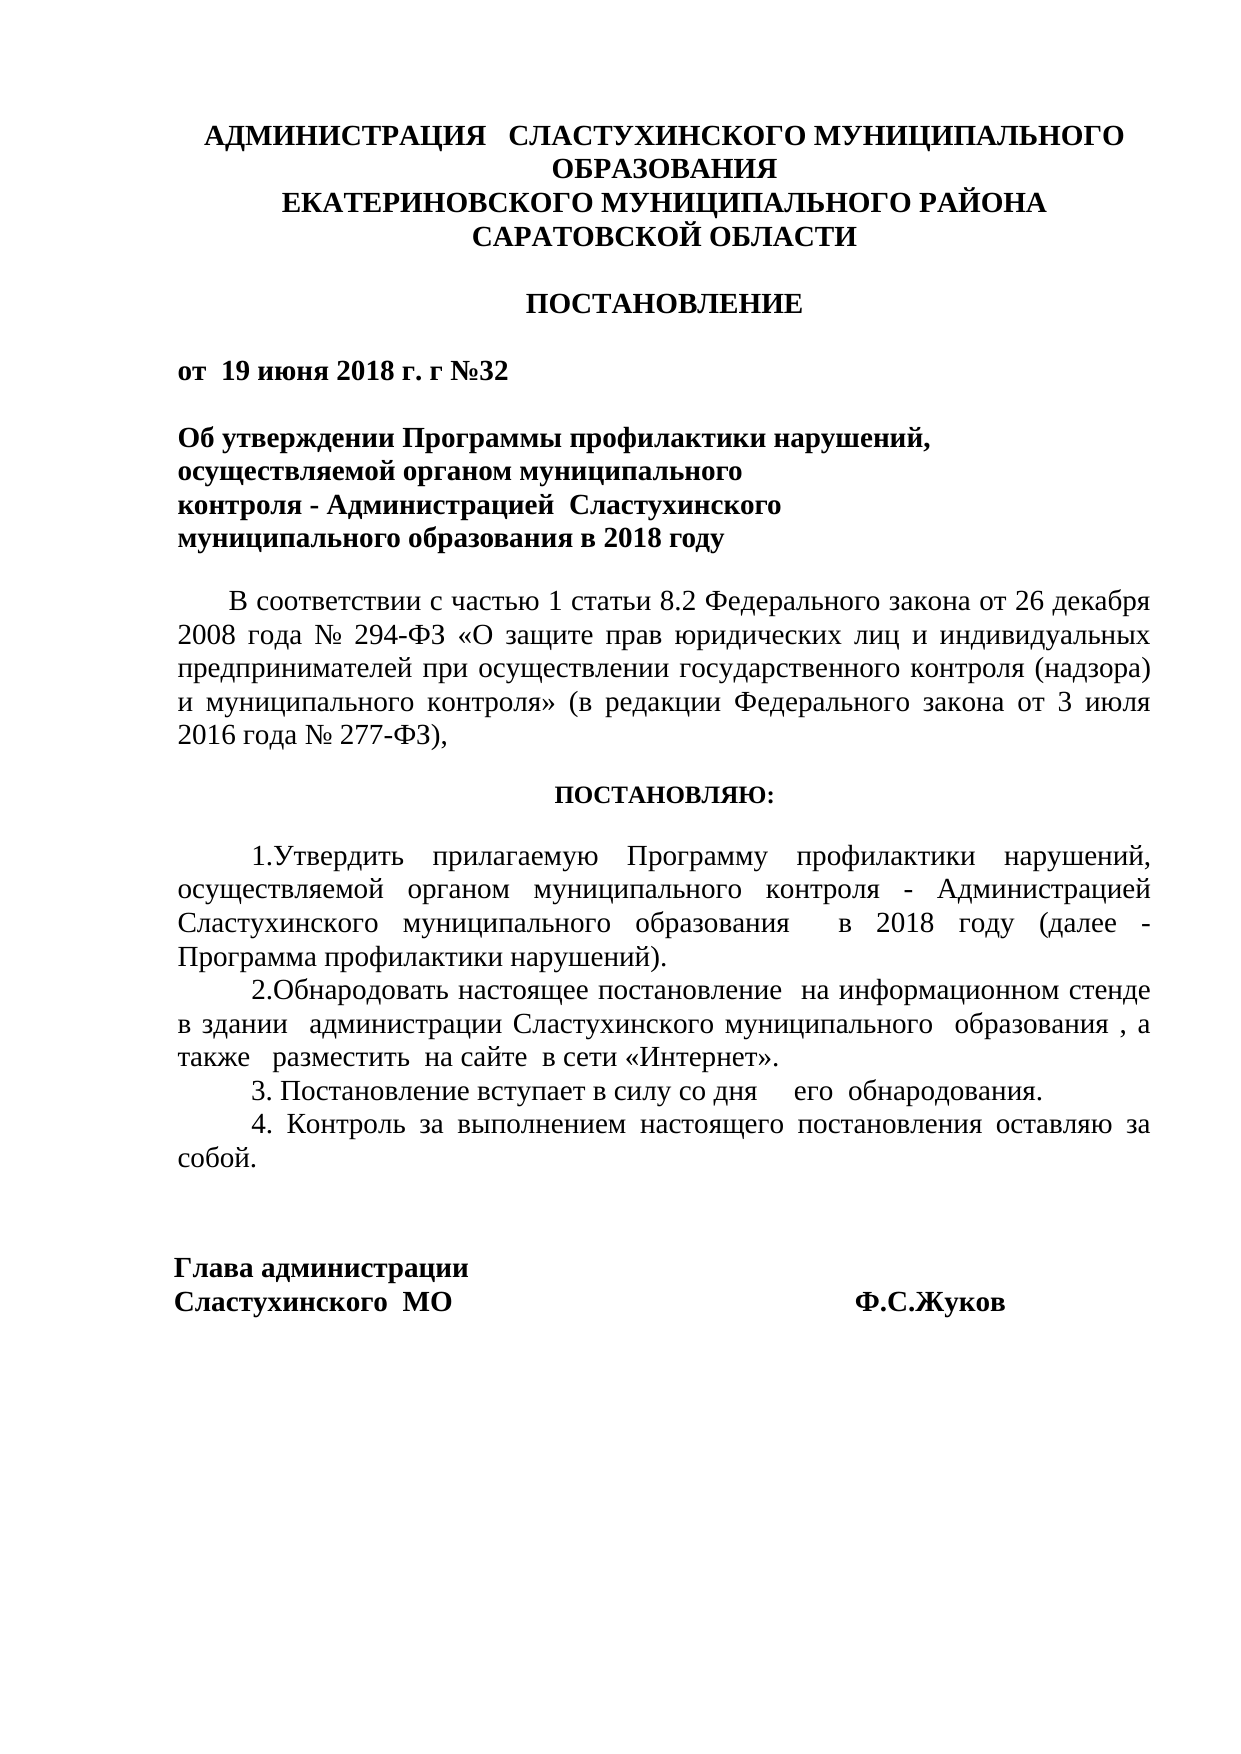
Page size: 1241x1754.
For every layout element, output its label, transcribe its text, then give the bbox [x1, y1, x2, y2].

text ПОСТАНОВЛЕНИЕ [177, 286, 1152, 319]
text осуществляемой органом муниципального [177, 453, 1152, 487]
text ПОСТАНОВЛЯЮ: [177, 780, 1152, 809]
text контроля - Администрацией Сластухинского [177, 487, 1152, 521]
text 4. Контроль за выполнением настоящего постановления оставляю за собой. [177, 1106, 1152, 1173]
text муниципального образования в 2018 году [177, 521, 1152, 554]
text В соответствии с частью 1 статьи 8.2 Федерального закона от 26 декабря 2008 года № 294-ФЗ «О защите прав юридических лиц и индивидуальных предпринимателей при осуществлении государственного контроля (надзора) и муниципального контроля» (в редакции Федерального закона от 3 июля 2016 года № 277-ФЗ), [177, 583, 1152, 751]
text САРАТОВСКОЙ ОБЛАСТИ [177, 219, 1152, 252]
table_header Ф.С.Жуков [829, 1251, 1163, 1318]
text Об утверждении Программы профилактики нарушений, [177, 420, 1152, 453]
text 2.Обнародовать настоящее постановление на информационном стенде в здании администрации Сластухинского муниципального образования , а также разместить на сайте в сети «Интернет». [177, 972, 1152, 1073]
text 1.Утвердить прилагаемую Программу профилактики нарушений, осуществляемой органом муниципального контроля - Администрацией Сластухинского муниципального образования в 2018 году (далее - Программа профилактики нарушений). [177, 838, 1152, 972]
text 3. Постановление вступает в силу со дня его обнародования. [177, 1073, 1152, 1106]
text ЕКАТЕРИНОВСКОГО МУНИЦИПАЛЬНОГО РАЙОНА [177, 185, 1152, 219]
text АДМИНИСТРАЦИЯ СЛАСТУХИНСКОГО МУНИЦИПАЛЬНОГО ОБРАЗОВАНИЯ [177, 118, 1152, 185]
table_header Глава администрации Сластухинского МО [163, 1251, 829, 1318]
text от 19 июня 2018 г. г №32 [177, 353, 1152, 386]
